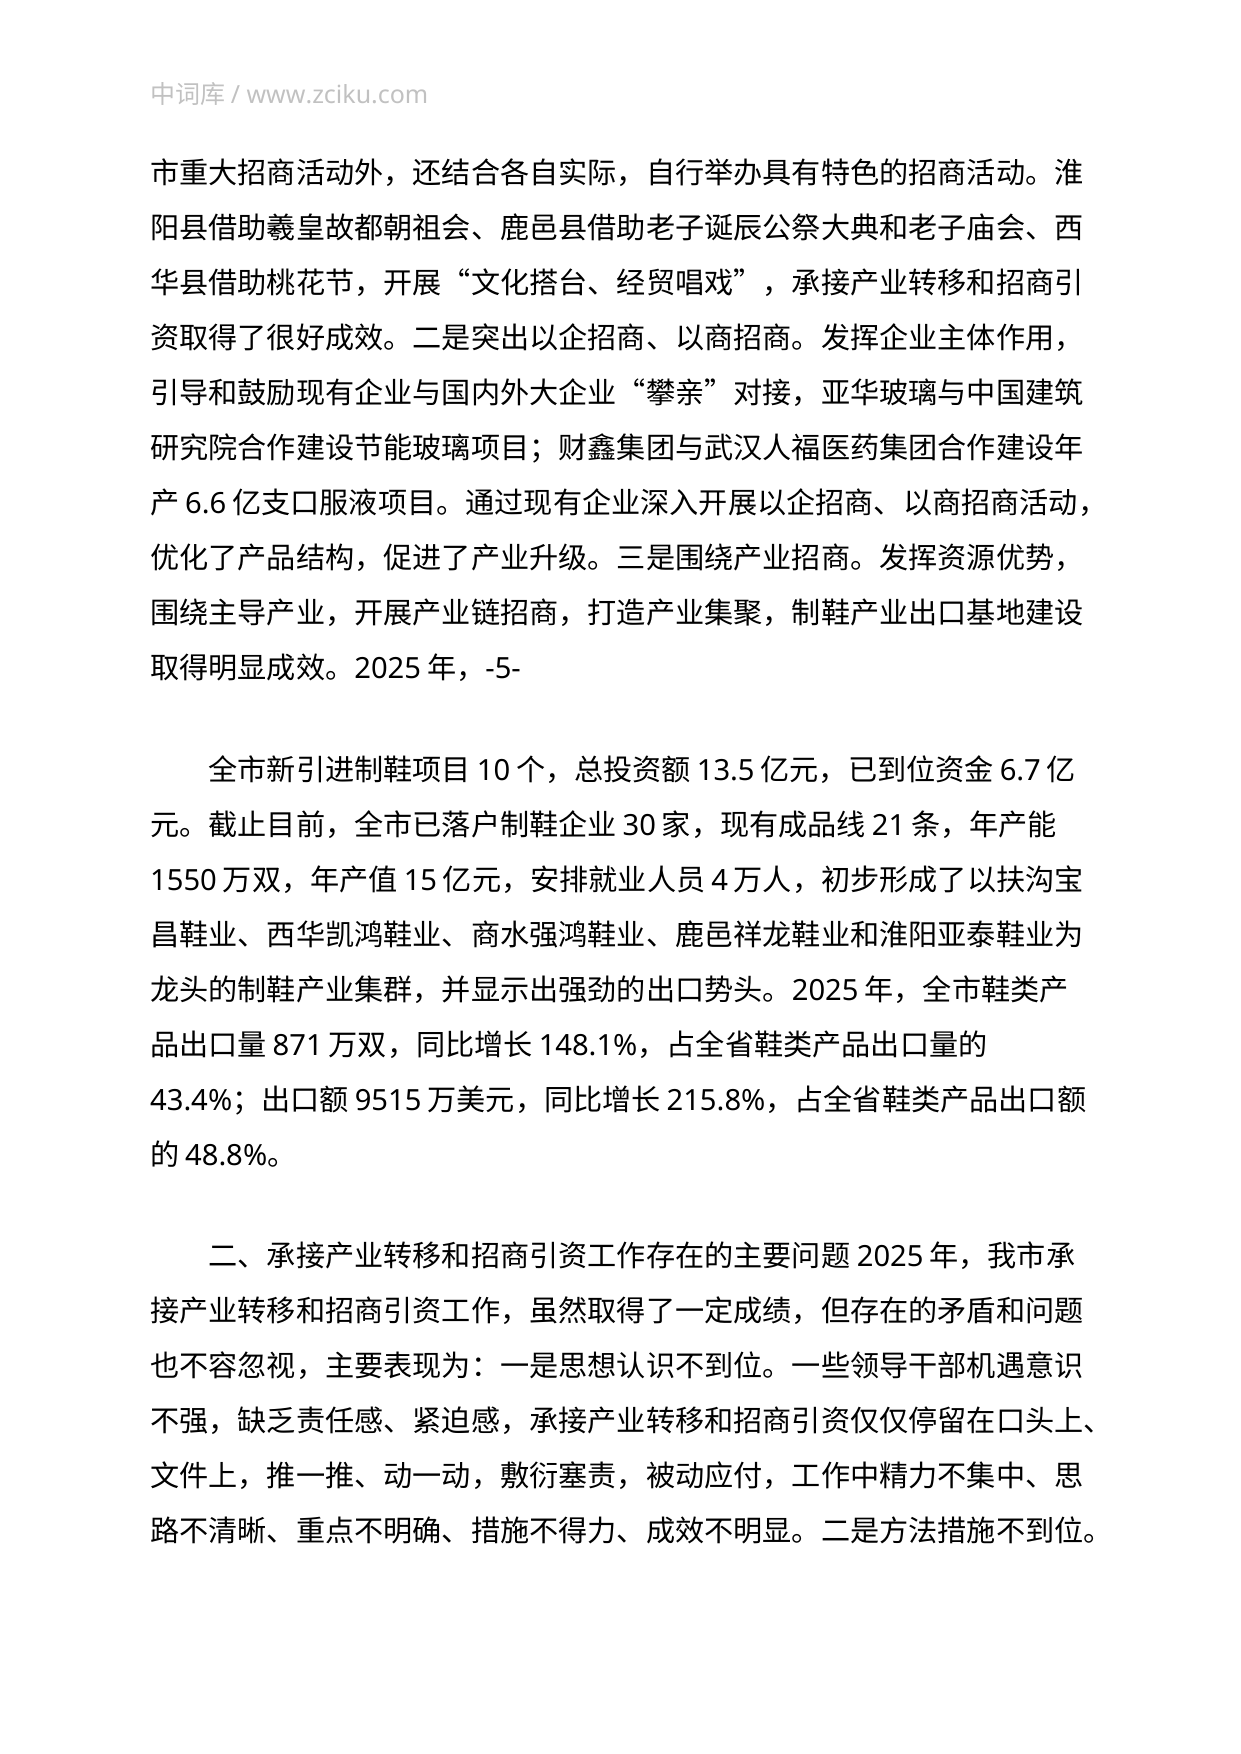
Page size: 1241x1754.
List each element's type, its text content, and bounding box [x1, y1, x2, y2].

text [150, 150, 1090, 687]
text 全市新引进制鞋项目10个，总投资额13.5亿元，已到位资金6.7亿元。截止目前，全市已落户制鞋企业30家，现有成品线21条，年产能1550万双，年产值15亿元，安排就业人员4万人，初步形成了以扶沟宝昌鞋业、西华凯鸿鞋业、商水强鸿鞋业、鹿邑祥龙鞋业和淮阳亚泰鞋业为龙头的制鞋产业集群，并显示出强劲的出口势头。2025年，全市鞋类产品出口量871万双，同比增长148.1%，占全省鞋类产品出口量的43.4%；出口额9515万美元，同比增长215.8%，占全省鞋类产品出口额的48.8%。 [150, 746, 1090, 1173]
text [150, 1233, 1090, 1550]
